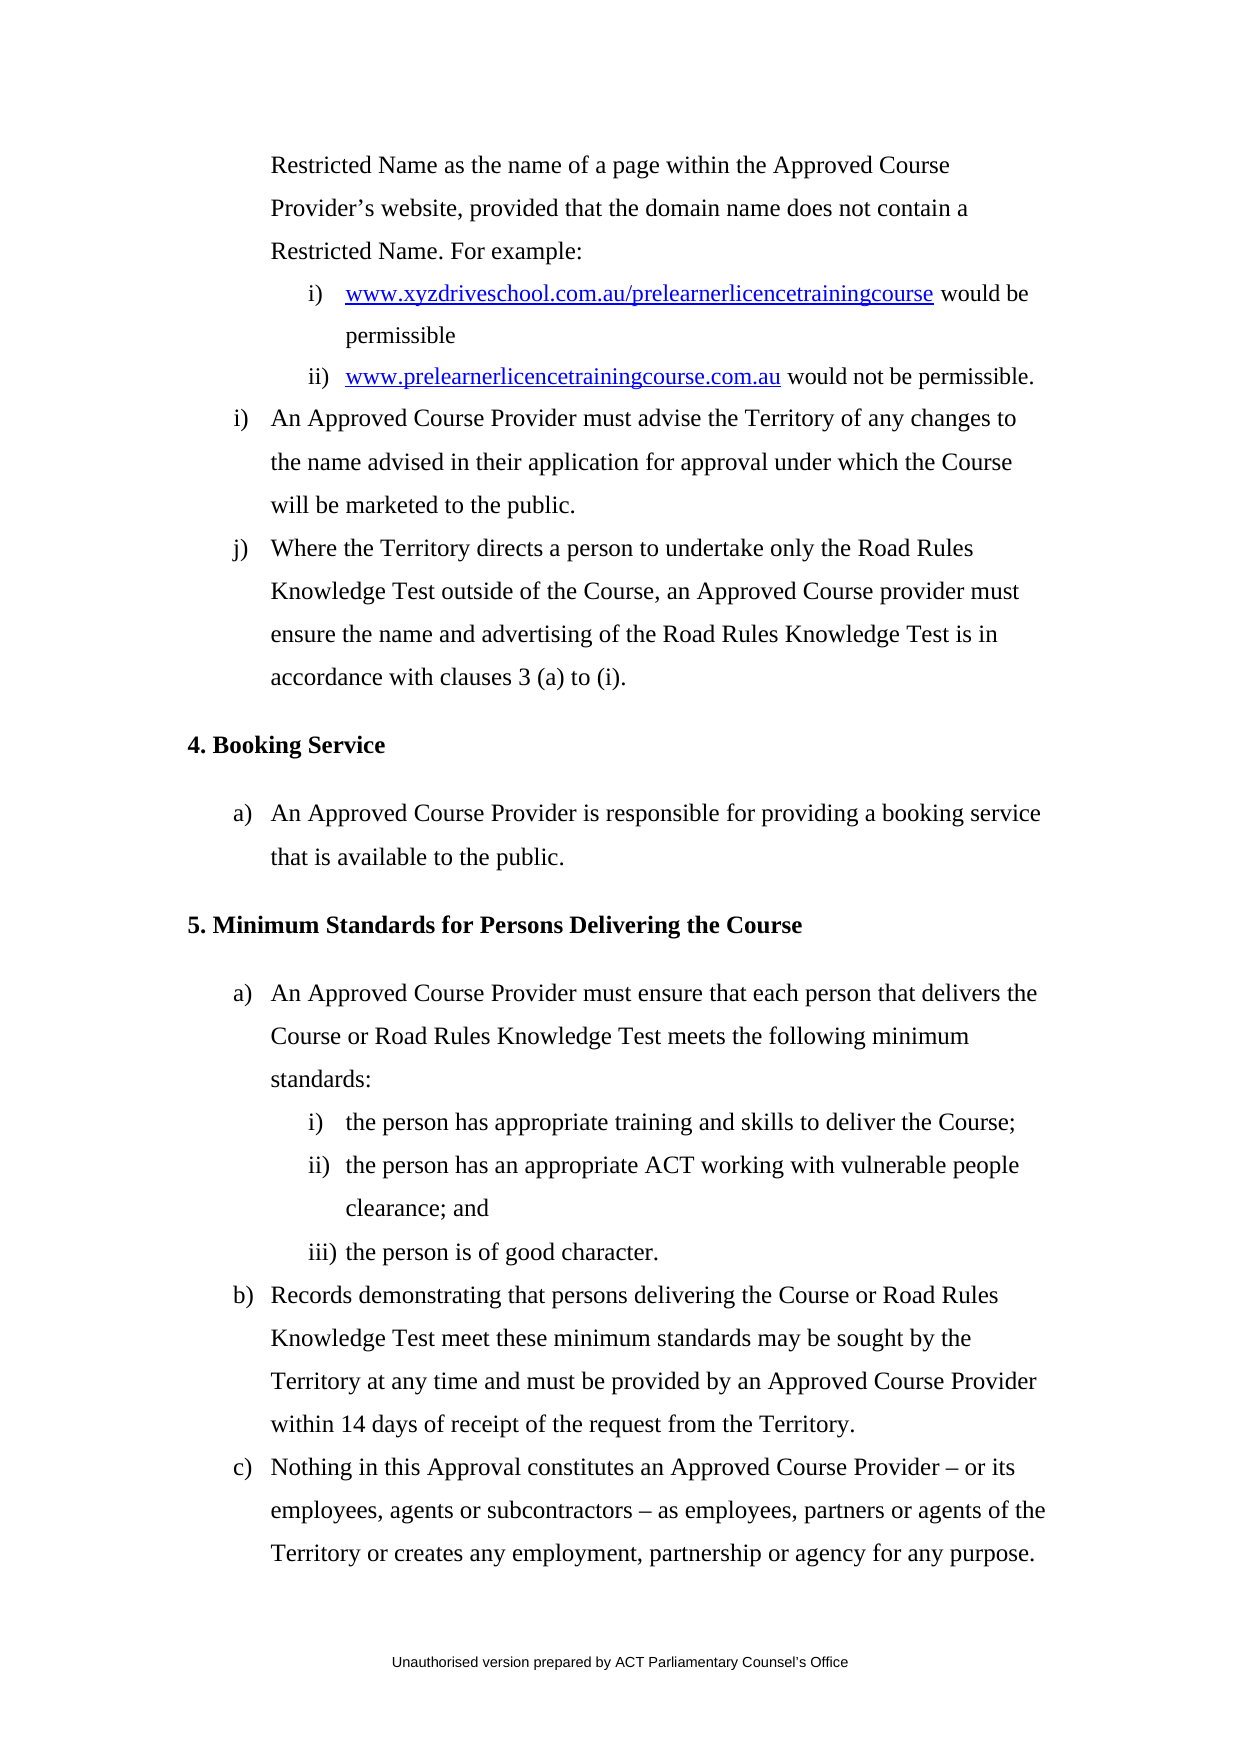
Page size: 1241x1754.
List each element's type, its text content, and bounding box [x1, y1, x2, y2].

list the person is of good character. [308, 1237, 1053, 1265]
list the person has appropriate training and skills to deliver the Course; [308, 1107, 1053, 1136]
list Where the Territory directs a person to undertake only the Road Rules Knowledge Test outside of the Course, an Approved Course provider must ensure the name and advertising of the Road Rules Knowledge Test is in accordance with clauses 3 (a) to (i). [233, 533, 1053, 691]
list An Approved Course Provider must advise the Territory of any changes to the name advised in their application for approval under which the Course will be marketed to the public. [233, 403, 1053, 518]
list An Approved Course Provider is responsible for providing a booking service that is available to the public. [233, 798, 1053, 870]
text 5. Minimum Standards for Persons Delivering the Course [187, 910, 1053, 938]
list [233, 150, 1053, 265]
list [233, 1452, 1053, 1567]
list www.prelearnerlicencetrainingcourse.com.au would not be permissible. [308, 362, 1053, 390]
list the person has an appropriate ACT working with vulnerable people clearance; and [308, 1150, 1053, 1222]
text 4. Booking Service [187, 730, 1053, 759]
list An Approved Course Provider must ensure that each person that delivers the Course or Road Rules Knowledge Test meets the following minimum standards: [233, 978, 1053, 1093]
list Records demonstrating that persons delivering the Course or Road Rules Knowledge Test meet these minimum standards may be sought by the Territory at any time and must be provided by an Approved Course Provider within 14 days of receipt of the request from the Territory. [233, 1280, 1053, 1438]
list www.xyzdriveschool.com.au/prelearnerlicencetrainingcourse would be permissible [308, 279, 1053, 348]
